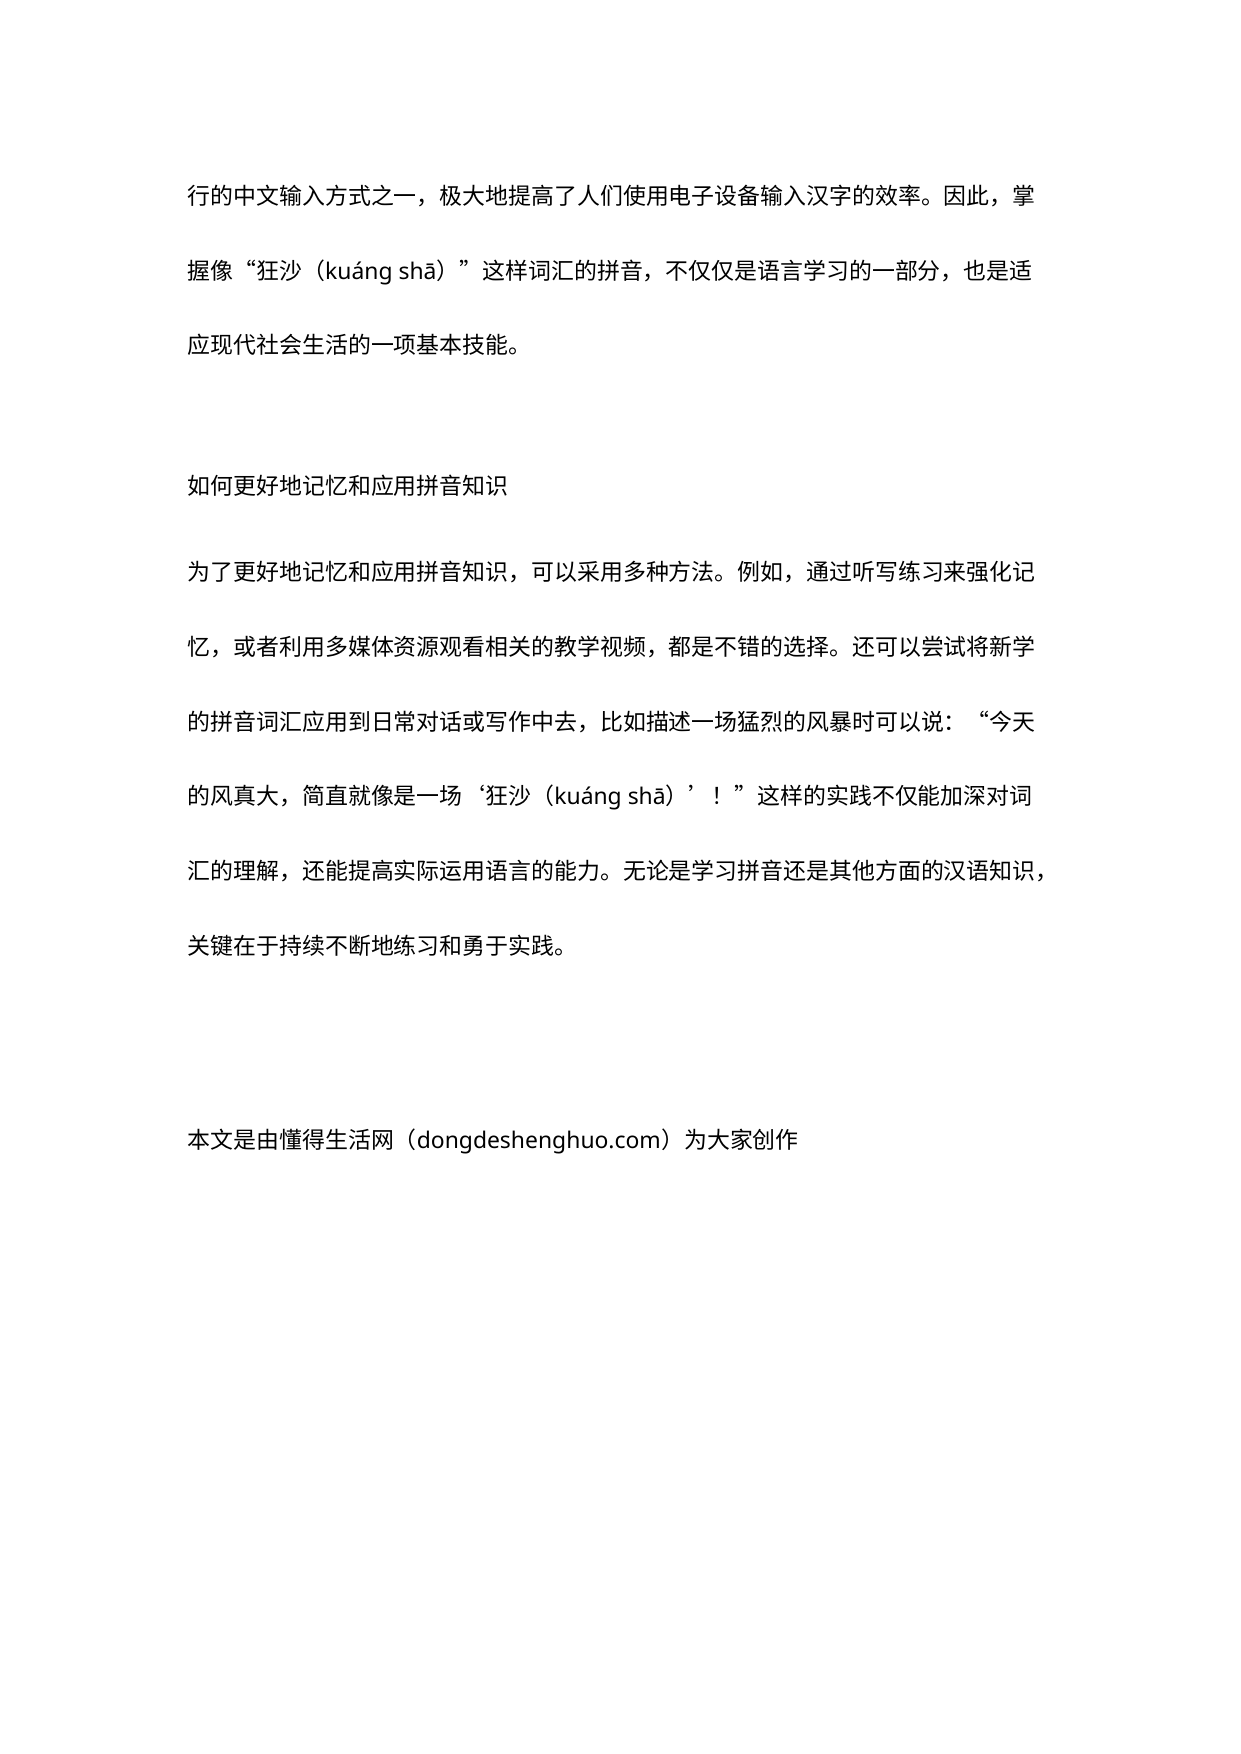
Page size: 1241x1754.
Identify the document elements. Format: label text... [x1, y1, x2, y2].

text 为了更好地记忆和应用拼音知识，可以采用多种方法。例如，通过听写练习来强化记忆，或者利用多媒体资源观看相关的教学视频，都是不错的选择。还可以尝试将新学的拼音词汇应用到日常对话或写作中去，比如描述一场猛烈的风暴时可以说：“今天的风真大，简直就像是一场‘狂沙（kuáng shā）’！”这样的实践不仅能加深对词汇的理解，还能提高实际运用语言的能力。无论是学习拼音还是其他方面的汉语知识，关键在于持续不断地练习和勇于实践。 [187, 538, 1053, 977]
text 如何更好地记忆和应用拼音知识 [187, 452, 1053, 517]
text 本文是由懂得生活网（dongdeshenghuo.com）为大家创作 [187, 1106, 1053, 1171]
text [187, 162, 1053, 376]
